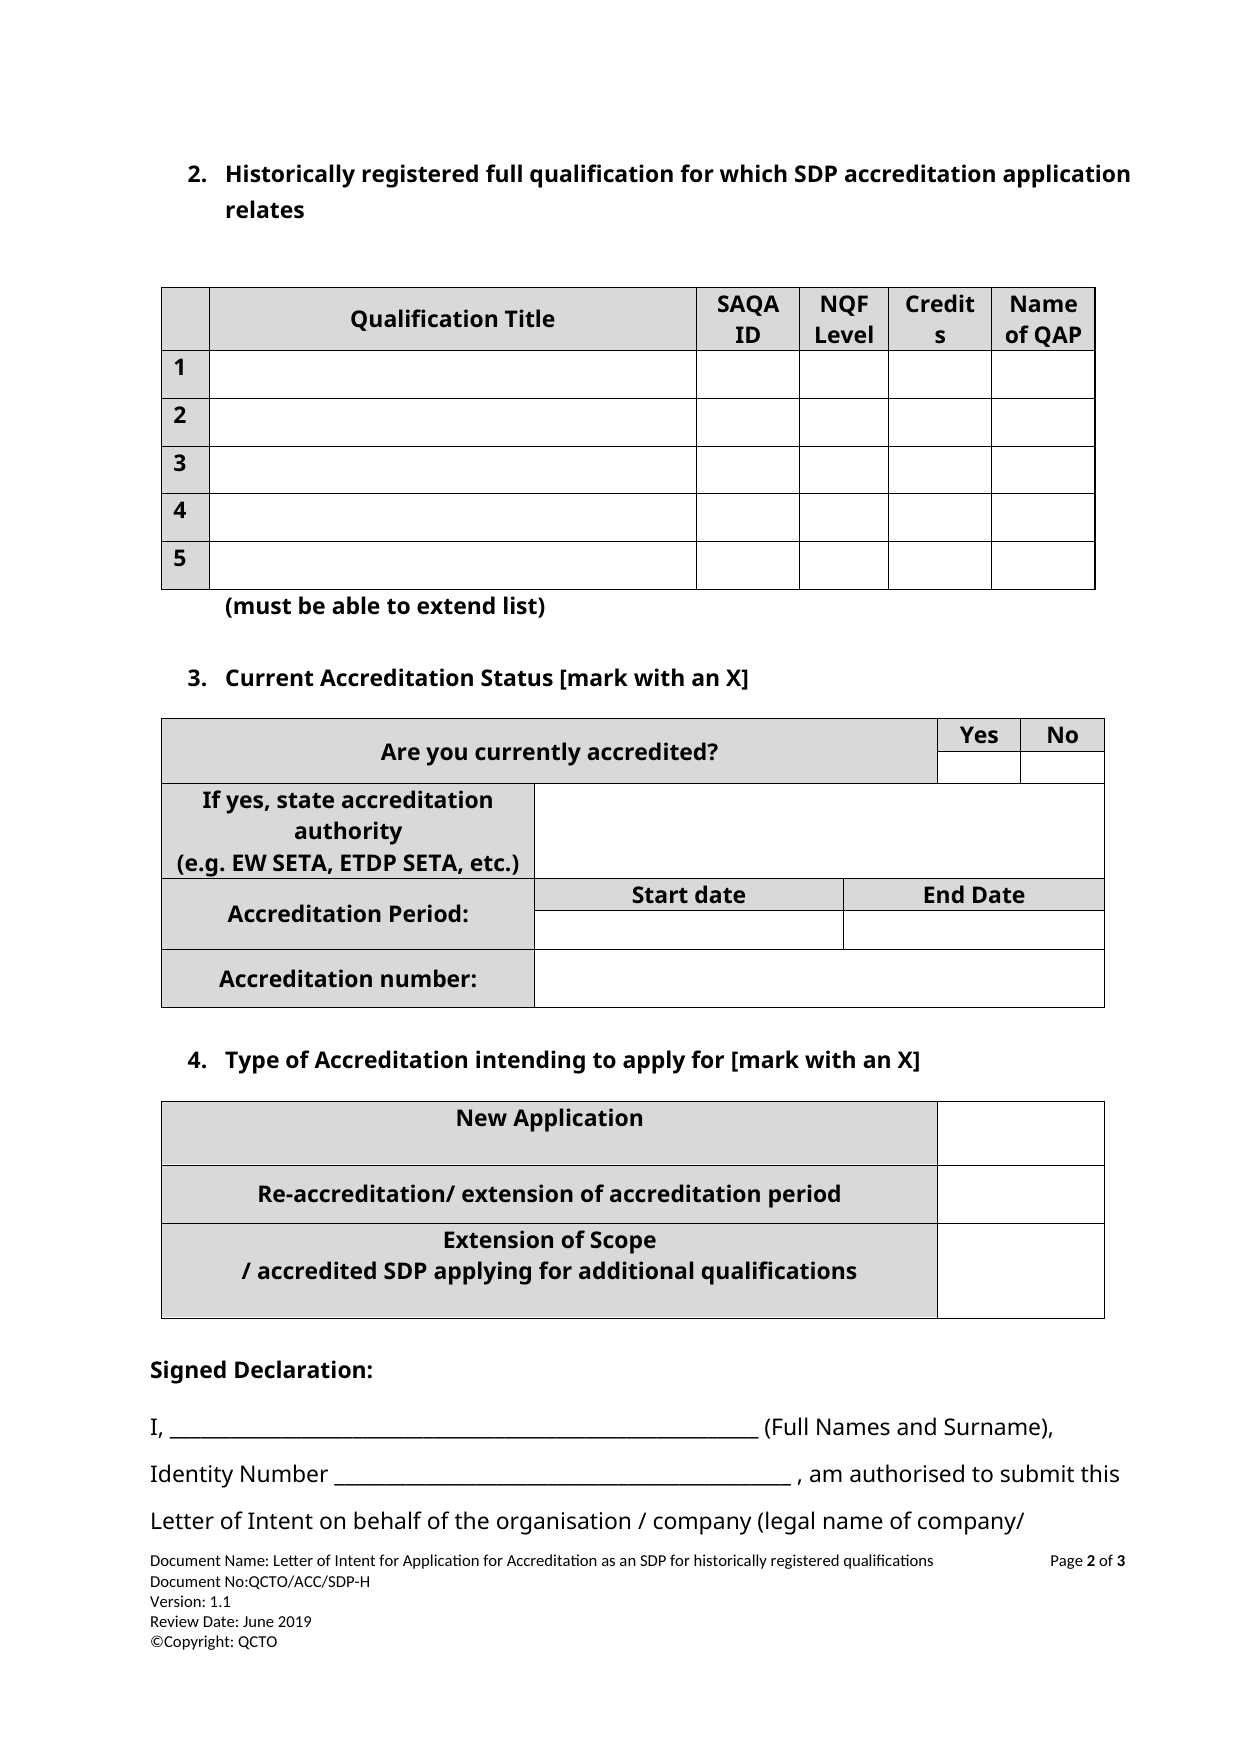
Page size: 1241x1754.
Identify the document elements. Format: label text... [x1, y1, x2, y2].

table_cell 4 [162, 494, 209, 541]
table_cell [889, 494, 991, 541]
table_cell [800, 447, 888, 493]
table_cell [697, 399, 799, 446]
table_header Credits [889, 288, 991, 350]
table_cell Start date [535, 879, 843, 910]
table_cell [697, 351, 799, 398]
table_cell [535, 784, 1104, 878]
table_header Yes [938, 719, 1020, 751]
table_cell [992, 399, 1094, 446]
table_header NQF Level [800, 288, 888, 350]
table_cell 3 [162, 447, 209, 493]
table_cell 5 [162, 542, 209, 589]
table_cell Extension of Scope / accredited SDP applying for additional qualifications [162, 1224, 937, 1317]
table_cell [535, 950, 1104, 1007]
table_header Qualification Title [210, 288, 696, 350]
table_cell [800, 494, 888, 541]
table_cell Accreditation number: [162, 950, 534, 1007]
list (must be able to extend list) [225, 590, 1144, 621]
text Signed Declaration: [150, 1354, 1144, 1386]
list Historically registered full qualification for which SDP accreditation application relates [187, 158, 1144, 225]
table_cell [697, 447, 799, 493]
table_cell [889, 542, 991, 589]
table_cell [938, 1166, 1104, 1223]
table_cell [210, 351, 696, 398]
table_cell [992, 447, 1094, 493]
table_cell End Date [844, 879, 1104, 910]
table_cell [1021, 752, 1104, 783]
table_header SAQA ID [697, 288, 799, 350]
text Letter of Intent on behalf of the organisation / company (legal name of company/ [150, 1505, 1144, 1536]
table_cell [992, 494, 1094, 541]
table_cell [992, 351, 1094, 398]
table_cell [210, 494, 696, 541]
list Type of Accreditation intending to apply for [mark with an X] [187, 1044, 1144, 1076]
table_cell [800, 351, 888, 398]
table_cell [210, 542, 696, 589]
table_header New Application [162, 1102, 937, 1164]
table_cell [697, 542, 799, 589]
list Current Accreditation Status [mark with an X] [187, 662, 1144, 693]
table_cell If yes, state accreditation authority (e.g. EW SETA, ETDP SETA, etc.) [162, 784, 534, 878]
table_cell [938, 752, 1020, 783]
table_cell [800, 542, 888, 589]
table_cell [800, 399, 888, 446]
table_cell 2 [162, 399, 209, 446]
table_cell [889, 351, 991, 398]
table_cell [889, 399, 991, 446]
table_cell [938, 1224, 1104, 1317]
text Identity Number _____________________________________________ , am authorised to submit this [150, 1458, 1144, 1489]
table_cell [992, 542, 1094, 589]
table_header Are you currently accredited? [162, 719, 937, 783]
table_header No [1021, 719, 1104, 751]
table_cell Re-accreditation/ extension of accreditation period [162, 1166, 937, 1223]
table_cell [844, 911, 1104, 949]
table_cell 1 [162, 351, 209, 398]
table_cell Accreditation Period: [162, 879, 534, 949]
table_cell [889, 447, 991, 493]
text I, __________________________________________________________ (Full Names and Surname), [150, 1411, 1144, 1442]
table_cell [210, 447, 696, 493]
table_cell [535, 911, 843, 949]
table_header Name of QAP [992, 288, 1094, 350]
table_cell [697, 494, 799, 541]
table_cell [210, 399, 696, 446]
table_header [938, 1102, 1104, 1164]
table_header [162, 288, 209, 350]
